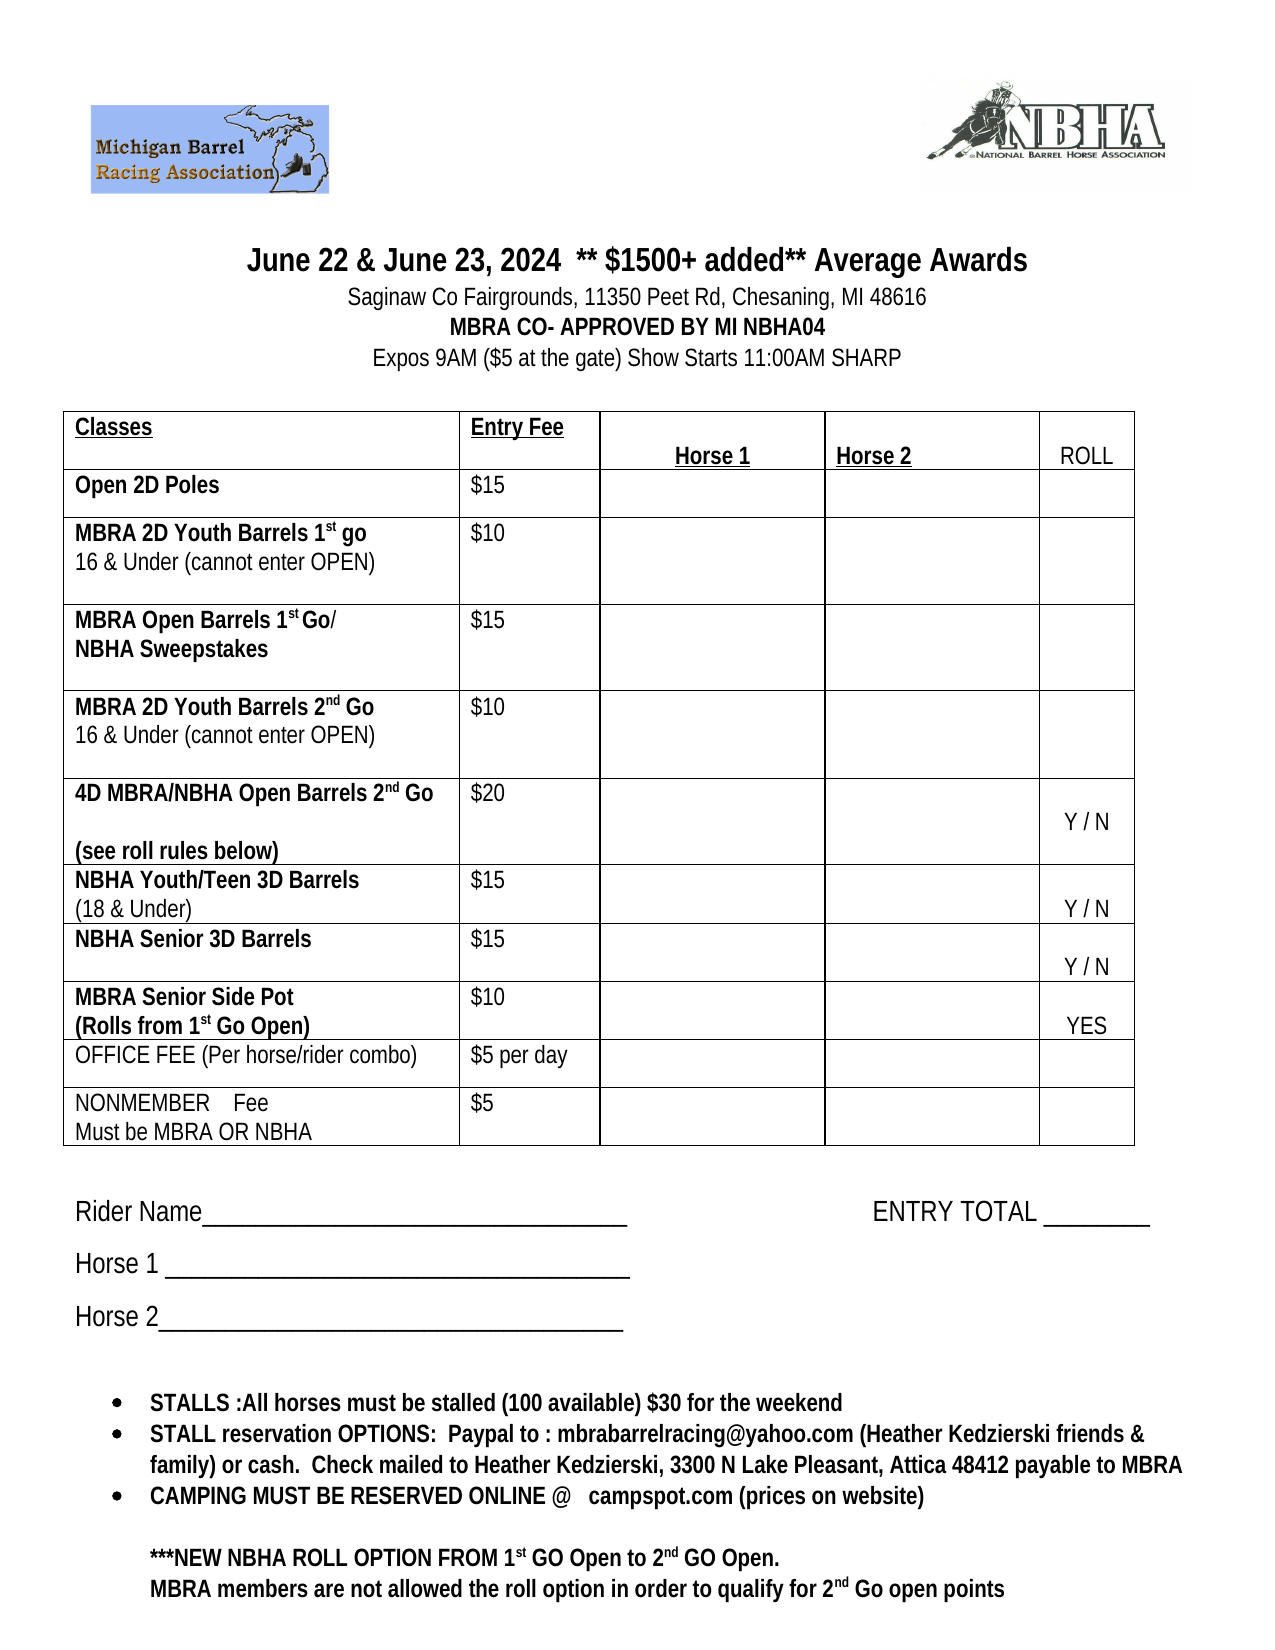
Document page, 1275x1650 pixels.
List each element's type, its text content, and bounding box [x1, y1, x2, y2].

table_cell NONMEMBER Fee Must be MBRA OR NBHA [64, 1088, 459, 1145]
table_cell 4D MBRA/NBHA Open Barrels 2nd Go (see roll rules below) [64, 779, 459, 864]
table_cell [826, 1088, 1039, 1145]
picture [919, 75, 1197, 194]
table_cell [601, 470, 824, 517]
table_cell [601, 691, 824, 777]
table_cell [826, 470, 1039, 517]
text Horse 1 ___________________________________ [75, 1247, 1200, 1280]
table_cell [601, 865, 824, 923]
table_cell [826, 982, 1039, 1039]
table_cell [601, 1040, 824, 1087]
table_cell [826, 1040, 1039, 1087]
table_header Classes [64, 412, 459, 469]
list ***NEW NBHA ROLL OPTION FROM 1st GO Open to 2nd GO Open. [150, 1543, 1200, 1572]
table_cell MBRA 2D Youth Barrels 2nd Go 16 & Under (cannot enter OPEN) [64, 691, 459, 777]
table_cell $20 [460, 779, 599, 864]
table_header Horse 1 [601, 412, 824, 469]
picture [90, 105, 330, 194]
table_cell OFFICE FEE (Per horse/rider combo) [64, 1040, 459, 1087]
table_cell [826, 691, 1039, 777]
table_cell [601, 779, 824, 864]
table_cell MBRA 2D Youth Barrels 1st go 16 & Under (cannot enter OPEN) [64, 518, 459, 604]
list STALLS :All horses must be stalled (100 available) $30 for the weekend [112, 1388, 1200, 1417]
table_cell [601, 518, 824, 604]
list STALL reservation OPTIONS: Paypal to : mbrabarrelracing@yahoo.com (Heather Kedzierski friends & family) or cash. Check mailed to Heather Kedzierski, 3300 N Lake Pleasant, Attica 48412 payable to MBRA [112, 1419, 1200, 1479]
table_cell YES [1040, 982, 1134, 1039]
table_cell Y / N [1040, 865, 1134, 923]
text Saginaw Co Fairgrounds, 11350 Peet Rd, Chesaning, MI 48616 [75, 281, 1200, 310]
table_cell MBRA Senior Side Pot (Rolls from 1st Go Open) [64, 982, 459, 1039]
table_cell [601, 605, 824, 690]
text Expos 9AM ($5 at the gate) Show Starts 11:00AM SHARP [75, 343, 1200, 372]
table_cell [826, 518, 1039, 604]
table_cell $10 [460, 691, 599, 777]
table_cell [1040, 605, 1134, 690]
table_cell [1040, 1040, 1134, 1087]
list CAMPING MUST BE RESERVED ONLINE @ campspot.com (prices on website) [112, 1481, 1200, 1510]
table_header Entry Fee [460, 412, 599, 469]
table_cell NBHA Youth/Teen 3D Barrels (18 & Under) [64, 865, 459, 923]
table_cell [601, 924, 824, 981]
table_cell Y / N [1040, 779, 1134, 864]
table_cell $15 [460, 470, 599, 517]
table_cell [1040, 1088, 1134, 1145]
table_cell [1040, 691, 1134, 777]
table_cell [1040, 518, 1134, 604]
table_cell [601, 982, 824, 1039]
table_cell $15 [460, 605, 599, 690]
table_cell $10 [460, 518, 599, 604]
table_cell $5 [460, 1088, 599, 1145]
text MBRA CO- APPROVED BY MI NBHA04 [75, 312, 1200, 341]
table_cell [826, 924, 1039, 981]
list MBRA members are not allowed the roll option in order to qualify for 2nd Go open points [150, 1574, 1200, 1603]
table_cell [826, 779, 1039, 864]
table_cell $5 per day [460, 1040, 599, 1087]
text June 22 & June 23, 2024 ** $1500+ added** Average Awards [75, 240, 1200, 278]
table_cell $10 [460, 982, 599, 1039]
table_cell [601, 1088, 824, 1145]
table_cell $15 [460, 924, 599, 981]
table_cell $15 [460, 865, 599, 923]
table_cell [1040, 470, 1134, 517]
table_cell Open 2D Poles [64, 470, 459, 517]
table_header Horse 2 [826, 412, 1039, 469]
text Horse 2___________________________________ [75, 1299, 1200, 1333]
table_cell [826, 605, 1039, 690]
table_header ROLL [1040, 412, 1134, 469]
table_cell NBHA Senior 3D Barrels [64, 924, 459, 981]
table_cell Y / N [1040, 924, 1134, 981]
table_cell MBRA Open Barrels 1st Go/ NBHA Sweepstakes [64, 605, 459, 690]
table_cell [826, 865, 1039, 923]
text Rider Name________________________________ ENTRY TOTAL ________ [75, 1194, 1200, 1227]
